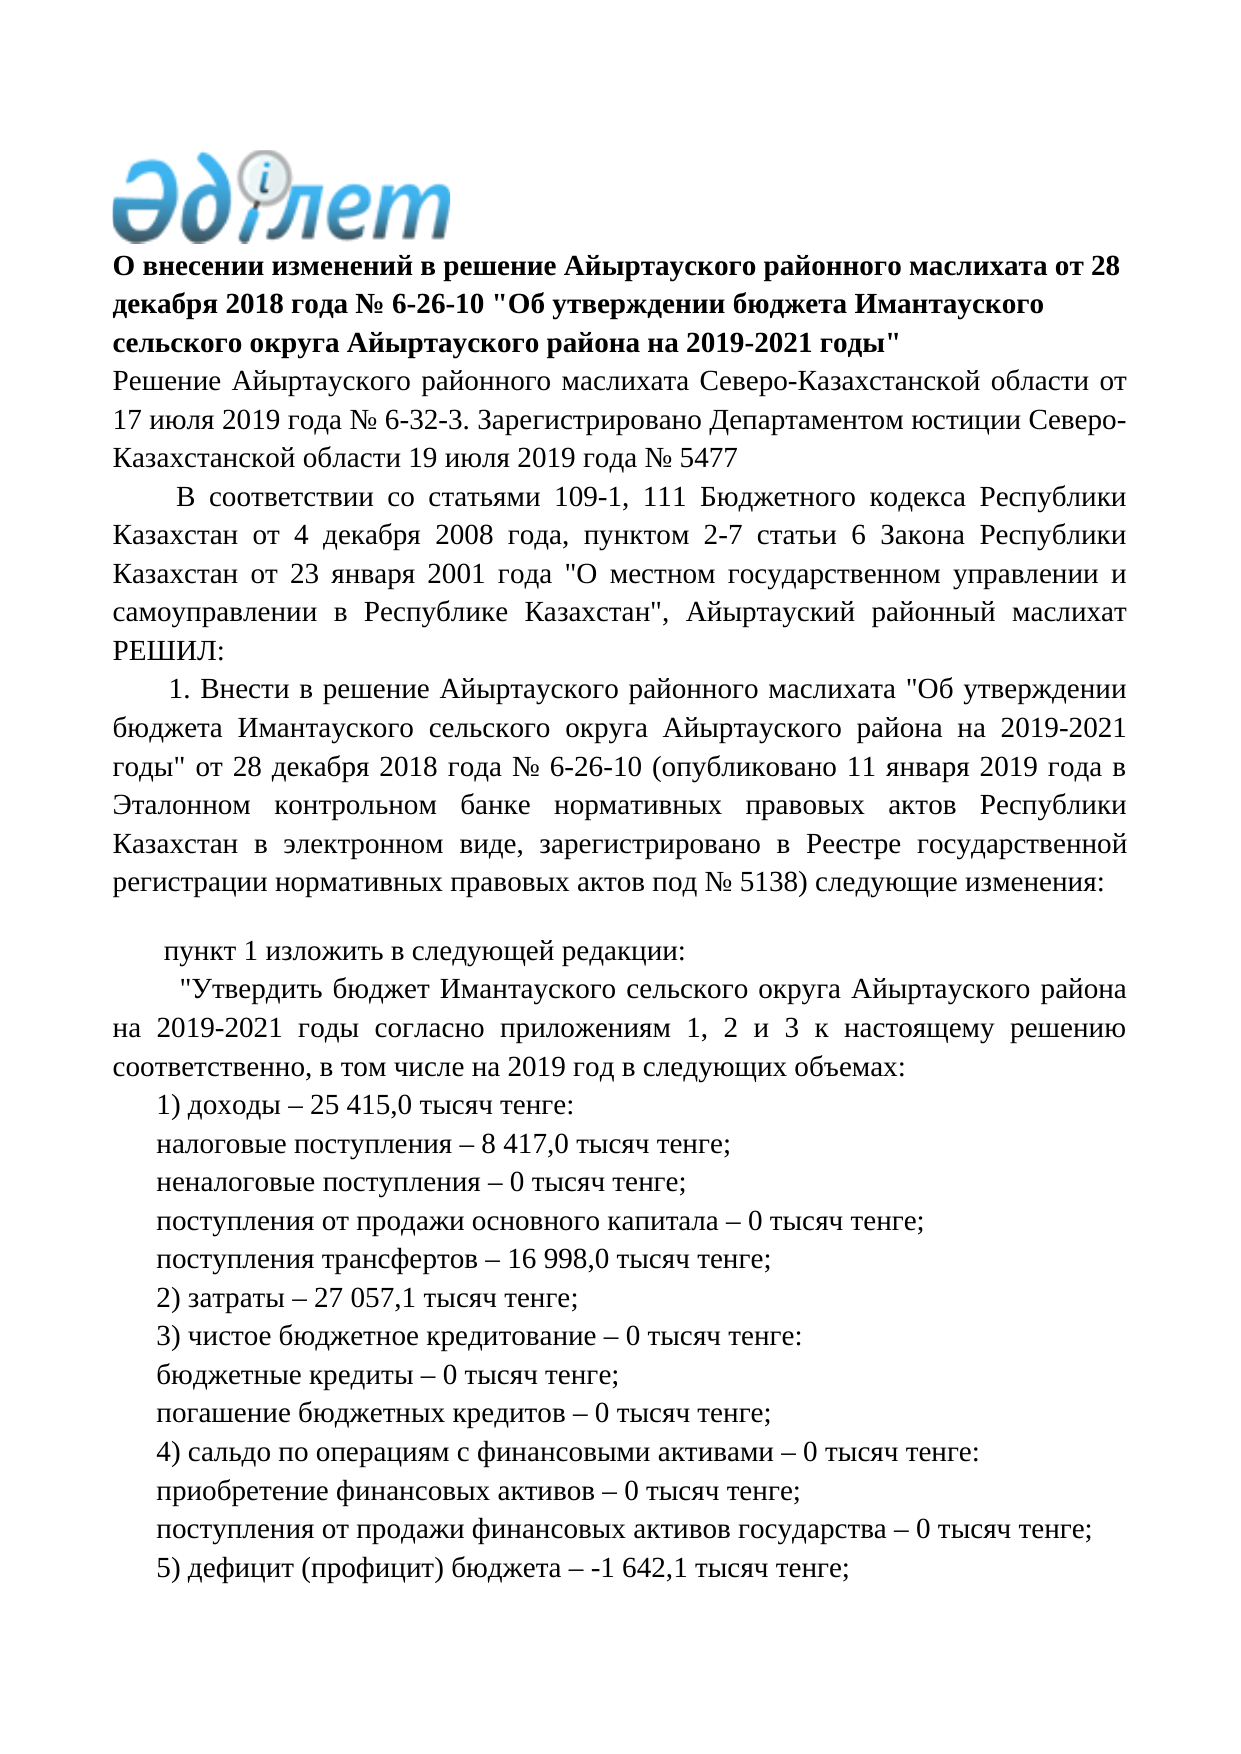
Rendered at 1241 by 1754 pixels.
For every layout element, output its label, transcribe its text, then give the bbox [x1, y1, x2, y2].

text поступления от продажи основного капитала – 0 тысяч тенге; [112, 1203, 1128, 1236]
text О внесении изменений в решение Айыртауского районного маслихата от 28 декабря 2018 года № 6-26-10 "Об утверждении бюджета Имантауского сельского округа Айыртауского района на 2019-2021 годы" [112, 248, 1128, 358]
text В соответствии со статьями 109-1, 111 Бюджетного кодекса Республики Казахстан от 4 декабря 2008 года, пунктом 2-7 статьи 6 Закона Республики Казахстан от 23 января 2001 года "О местном государственном управлении и самоуправлении в Республике Казахстан", Айыртауский районный маслихат РЕШИЛ: [112, 479, 1128, 667]
text 1. Внести в решение Айыртауского районного маслихата "Об утверждении бюджета Имантауского сельского округа Айыртауского района на 2019-2021 годы" от 28 декабря 2018 года № 6-26-10 (опубликовано 11 января 2019 года в Эталонном контрольном банке нормативных правовых актов Республики Казахстан в электронном виде, зарегистрировано в Реестре государственной регистрации нормативных правовых актов под № 5138) следующие изменения: [112, 672, 1128, 898]
text 5) дефицит (профицит) бюджета – -1 642,1 тысяч тенге; [112, 1550, 1128, 1583]
text 3) чистое бюджетное кредитование – 0 тысяч тенге: [112, 1318, 1128, 1352]
text 2) затраты – 27 057,1 тысяч тенге; [112, 1280, 1128, 1313]
text бюджетные кредиты – 0 тысяч тенге; [112, 1357, 1128, 1391]
text погашение бюджетных кредитов – 0 тысяч тенге; [112, 1396, 1128, 1429]
text пункт 1 изложить в следующей редакции: [112, 933, 1128, 967]
text "Утвердить бюджет Имантауского сельского округа Айыртауского района на 2019-2021 годы согласно приложениям 1, 2 и 3 к настоящему решению соответственно, в том числе на 2019 год в следующих объемах: [112, 972, 1128, 1082]
text поступления трансфертов – 16 998,0 тысяч тенге; [112, 1241, 1128, 1275]
text 4) сальдо по операциям с финансовыми активами – 0 тысяч тенге: [112, 1434, 1128, 1468]
picture [112, 150, 451, 244]
text 1) доходы – 25 415,0 тысяч тенге: [112, 1087, 1128, 1121]
text поступления от продажи финансовых активов государства – 0 тысяч тенге; [112, 1511, 1128, 1545]
text налоговые поступления – 8 417,0 тысяч тенге; [112, 1126, 1128, 1159]
text Решение Айыртауского районного маслихата Северо-Казахстанской области от 17 июля 2019 года № 6-32-3. Зарегистрировано Департаментом юстиции Северо-Казахстанской области 19 июля 2019 года № 5477 [112, 363, 1128, 474]
text неналоговые поступления – 0 тысяч тенге; [112, 1164, 1128, 1198]
text приобретение финансовых активов – 0 тысяч тенге; [112, 1473, 1128, 1506]
